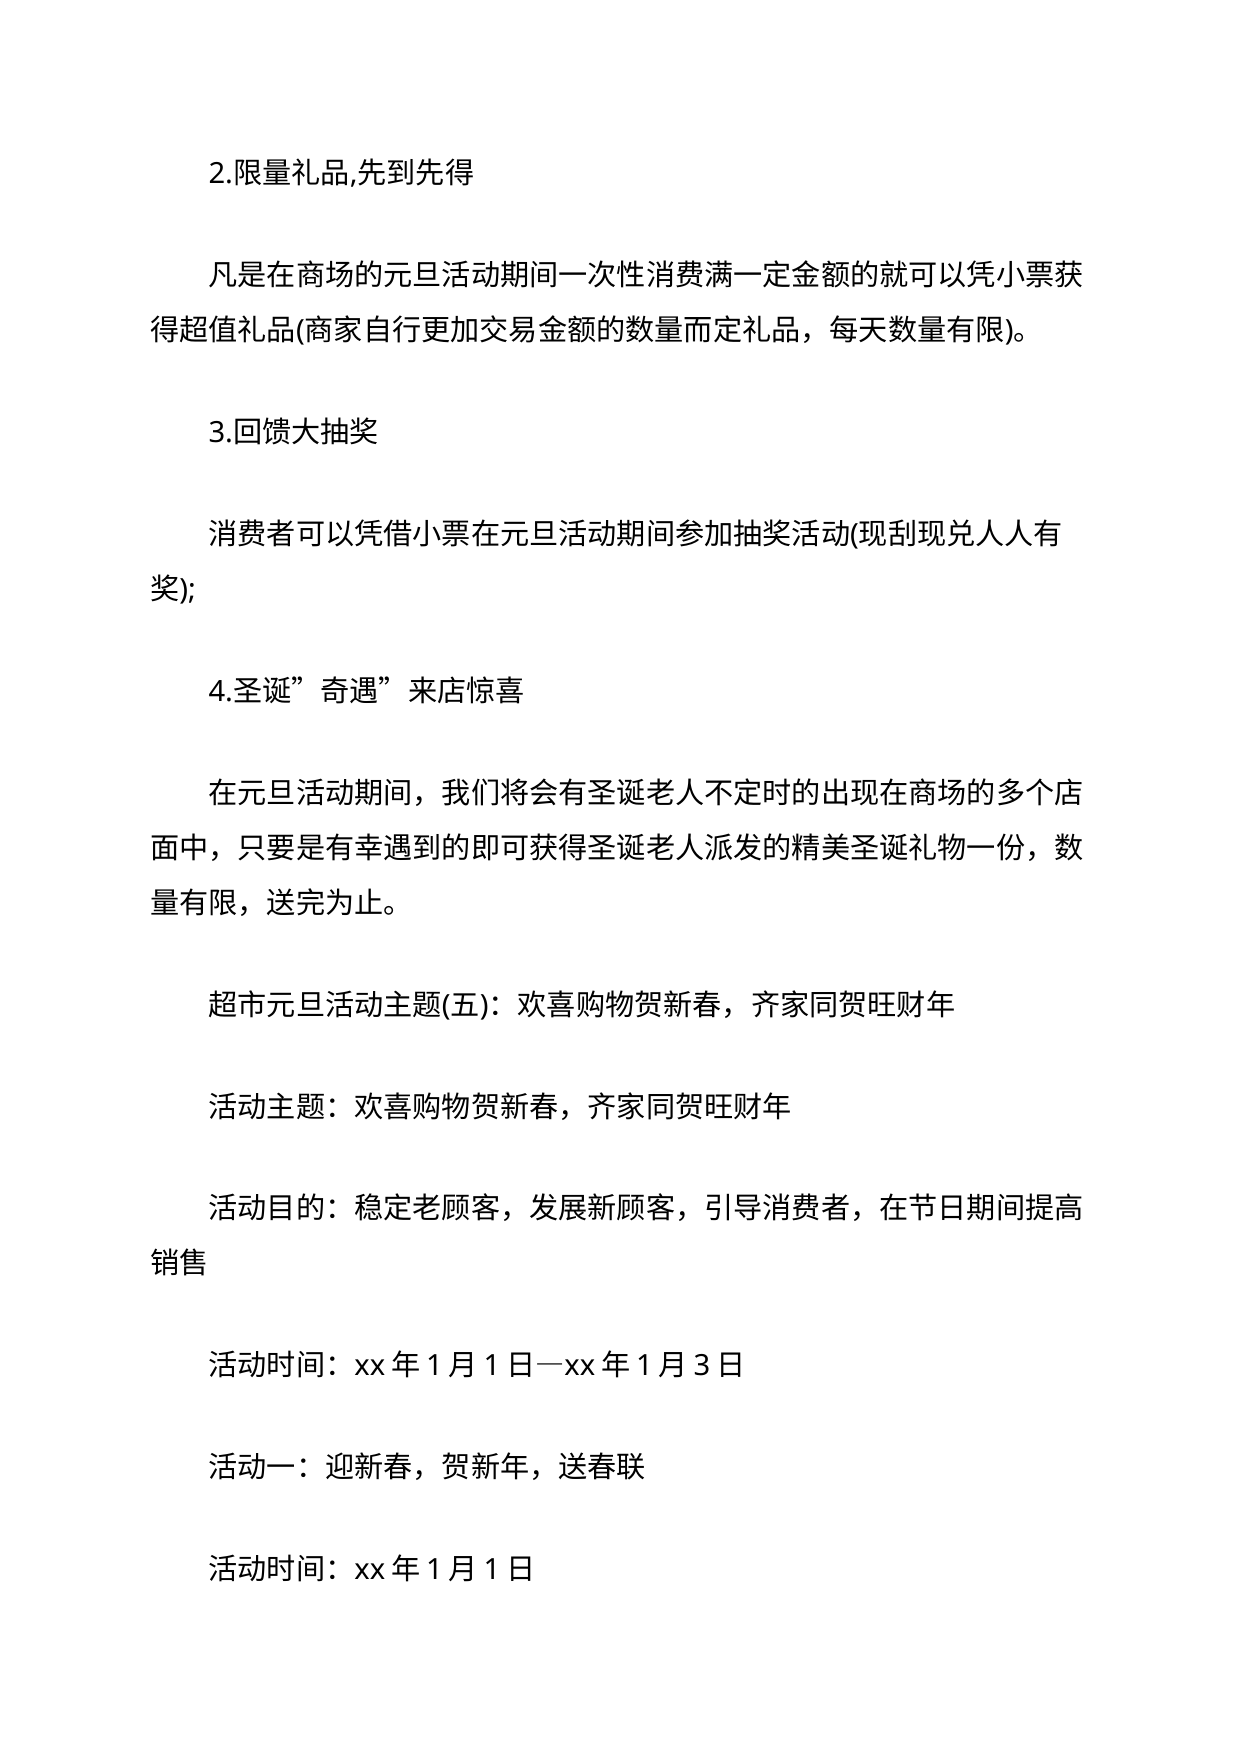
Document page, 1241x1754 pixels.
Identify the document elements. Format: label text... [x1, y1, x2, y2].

text 在元旦活动期间，我们将会有圣诞老人不定时的出现在商场的多个店面中，只要是有幸遇到的即可获得圣诞老人派发的精美圣诞礼物一份，数量有限，送完为止。 [150, 770, 1090, 922]
text 超市元旦活动主题(五)：欢喜购物贺新春，齐家同贺旺财年 [150, 981, 1090, 1024]
text 活动目的：稳定老顾客，发展新顾客，引导消费者，在节日期间提高销售 [150, 1185, 1090, 1282]
text 4.圣诞”奇遇”来店惊喜 [150, 668, 1090, 710]
text 消费者可以凭借小票在元旦活动期间参加抽奖活动(现刮现兑人人有奖); [150, 511, 1090, 608]
text 活动主题：欢喜购物贺新春，齐家同贺旺财年 [150, 1083, 1090, 1126]
text 活动时间：xx年1月1日—xx年1月3日 [150, 1342, 1090, 1384]
text 活动时间：xx年1月1日 [150, 1546, 1090, 1588]
text 活动一：迎新春，贺新年，送春联 [150, 1444, 1090, 1486]
text 3.回馈大抽奖 [150, 409, 1090, 451]
text 2.限量礼品,先到先得 [150, 150, 1090, 192]
text 凡是在商场的元旦活动期间一次性消费满一定金额的就可以凭小票获得超值礼品(商家自行更加交易金额的数量而定礼品，每天数量有限)。 [150, 252, 1090, 349]
